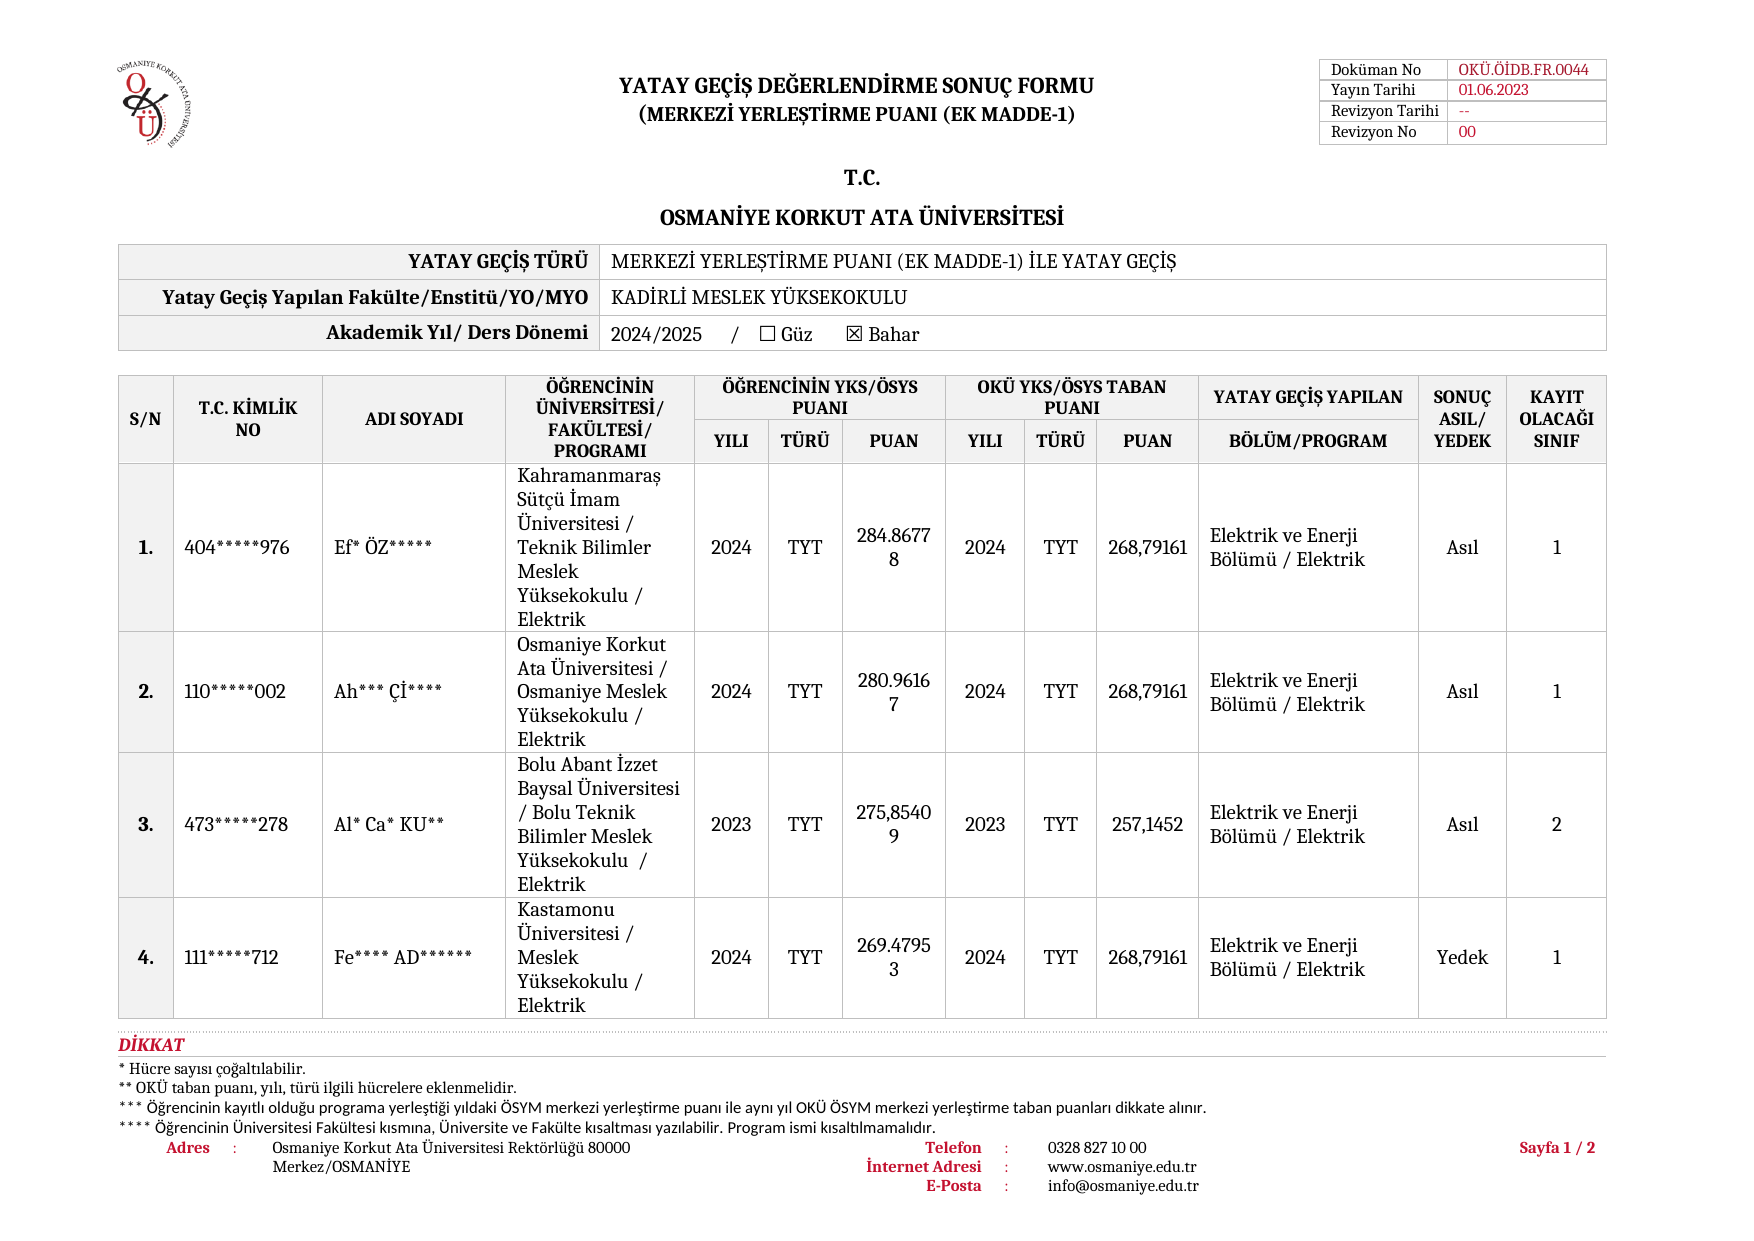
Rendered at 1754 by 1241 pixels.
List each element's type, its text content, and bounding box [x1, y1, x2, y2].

table_cell Osmaniye Korkut Ata Üniversitesi / Osmaniye Meslek Yüksekokulu / Elektrik [506, 632, 694, 752]
table_cell 2 [1507, 753, 1606, 897]
table_cell Yedek [1419, 898, 1506, 1018]
table_cell 2. [119, 632, 173, 752]
table_header S/N [119, 376, 173, 462]
table_cell 280.96167 [843, 632, 945, 752]
table_cell YILI [695, 420, 768, 462]
table_cell 1 [1507, 632, 1606, 752]
table_cell Bolu Abant İzzet Baysal Üniversitesi / Bolu Teknik Bilimler Meslek Yüksekokulu / Elektrik [506, 753, 694, 897]
table_cell Elektrik ve Enerji Bölümü / Elektrik [1199, 632, 1418, 752]
table_cell 110*****002 [174, 632, 322, 752]
table_cell Kastamonu Üniversitesi / Meslek Yüksekokulu / Elektrik [506, 898, 694, 1018]
table_header OKÜ YKS/ÖSYS TABAN PUANI [946, 376, 1198, 419]
table_cell 4. [119, 898, 173, 1018]
table_cell YILI [946, 420, 1024, 462]
table_cell Akademik Yıl/ Ders Dönemi [119, 316, 599, 350]
table_cell 2024 [946, 898, 1024, 1018]
table_cell 111*****712 [174, 898, 322, 1018]
table_cell TÜRÜ [1025, 420, 1096, 462]
table_cell 2024/2025 / Güz Bahar [600, 316, 1606, 350]
picture [117, 60, 191, 148]
text OSMANİYE KORKUT ATA ÜNİVERSİTESİ [118, 204, 1606, 231]
table_cell PUAN [843, 420, 945, 462]
table_header ADI SOYADI [323, 376, 505, 462]
table_cell TYT [769, 464, 842, 631]
table_cell 2023 [946, 753, 1024, 897]
table_cell KADİRLİ MESLEK YÜKSEKOKULU [600, 280, 1606, 315]
table_cell Elektrik ve Enerji Bölümü / Elektrik [1199, 753, 1418, 897]
table_cell 1 [1507, 464, 1606, 631]
table_cell TYT [1025, 898, 1096, 1018]
table_cell Elektrik ve Enerji Bölümü / Elektrik [1199, 898, 1418, 1018]
table_cell Fe**** AD****** [323, 898, 505, 1018]
table_cell Asıl [1419, 464, 1506, 631]
text T.C. [118, 165, 1606, 191]
table_cell BÖLÜM/PROGRAM [1199, 420, 1418, 462]
table_cell 268,79161 [1097, 898, 1198, 1018]
table_cell 284.86778 [843, 464, 945, 631]
table_cell Yatay Geçiş Yapılan Fakülte/Enstitü/YO/MYO [119, 280, 599, 315]
table_header T.C. KİMLİK NO [174, 376, 322, 462]
table_cell Kahramanmaraş Sütçü İmam Üniversitesi / Teknik Bilimler Meslek Yüksekokulu / Elektrik [506, 464, 694, 631]
table_cell 3. [119, 753, 173, 897]
table_cell 2024 [946, 464, 1024, 631]
table_header YATAY GEÇİŞ YAPILAN [1199, 376, 1418, 419]
table_cell Al* Ca* KU** [323, 753, 505, 897]
table_cell 275,85409 [843, 753, 945, 897]
table_cell TYT [1025, 464, 1096, 631]
table_cell 404*****976 [174, 464, 322, 631]
table_header MERKEZİ YERLEŞTİRME PUANI (EK MADDE-1) İLE YATAY GEÇİŞ [600, 245, 1606, 279]
table_cell 1. [119, 464, 173, 631]
table_cell 269.47953 [843, 898, 945, 1018]
table_cell TÜRÜ [769, 420, 842, 462]
table_header ÖĞRENCİNİN ÜNİVERSİTESİ/ FAKÜLTESİ/ PROGRAMI [506, 376, 694, 462]
table_cell 2024 [695, 898, 768, 1018]
table_cell Elektrik ve Enerji Bölümü / Elektrik [1199, 464, 1418, 631]
table_cell TYT [769, 898, 842, 1018]
table_cell 2024 [946, 632, 1024, 752]
table_cell Ef* ÖZ***** [323, 464, 505, 631]
table_cell TYT [1025, 753, 1096, 897]
table_header SONUÇ ASIL/ YEDEK [1419, 376, 1506, 462]
table_cell TYT [769, 753, 842, 897]
table_cell 1 [1507, 898, 1606, 1018]
table_cell Asıl [1419, 753, 1506, 897]
table_cell TYT [769, 632, 842, 752]
table_cell 268,79161 [1097, 632, 1198, 752]
table_cell 2024 [695, 632, 768, 752]
table_header KAYIT OLACAĞI SINIF [1507, 376, 1606, 462]
table_cell TYT [1025, 632, 1096, 752]
table_cell Asıl [1419, 632, 1506, 752]
table_cell 257,1452 [1097, 753, 1198, 897]
table_cell 2024 [695, 464, 768, 631]
table_header YATAY GEÇİŞ TÜRÜ [119, 245, 599, 279]
table_cell 2023 [695, 753, 768, 897]
table_cell PUAN [1097, 420, 1198, 462]
table_cell 473*****278 [174, 753, 322, 897]
table_header ÖĞRENCİNİN YKS/ÖSYS PUANI [695, 376, 945, 419]
table_cell Ah*** Çİ**** [323, 632, 505, 752]
table_cell 268,79161 [1097, 464, 1198, 631]
